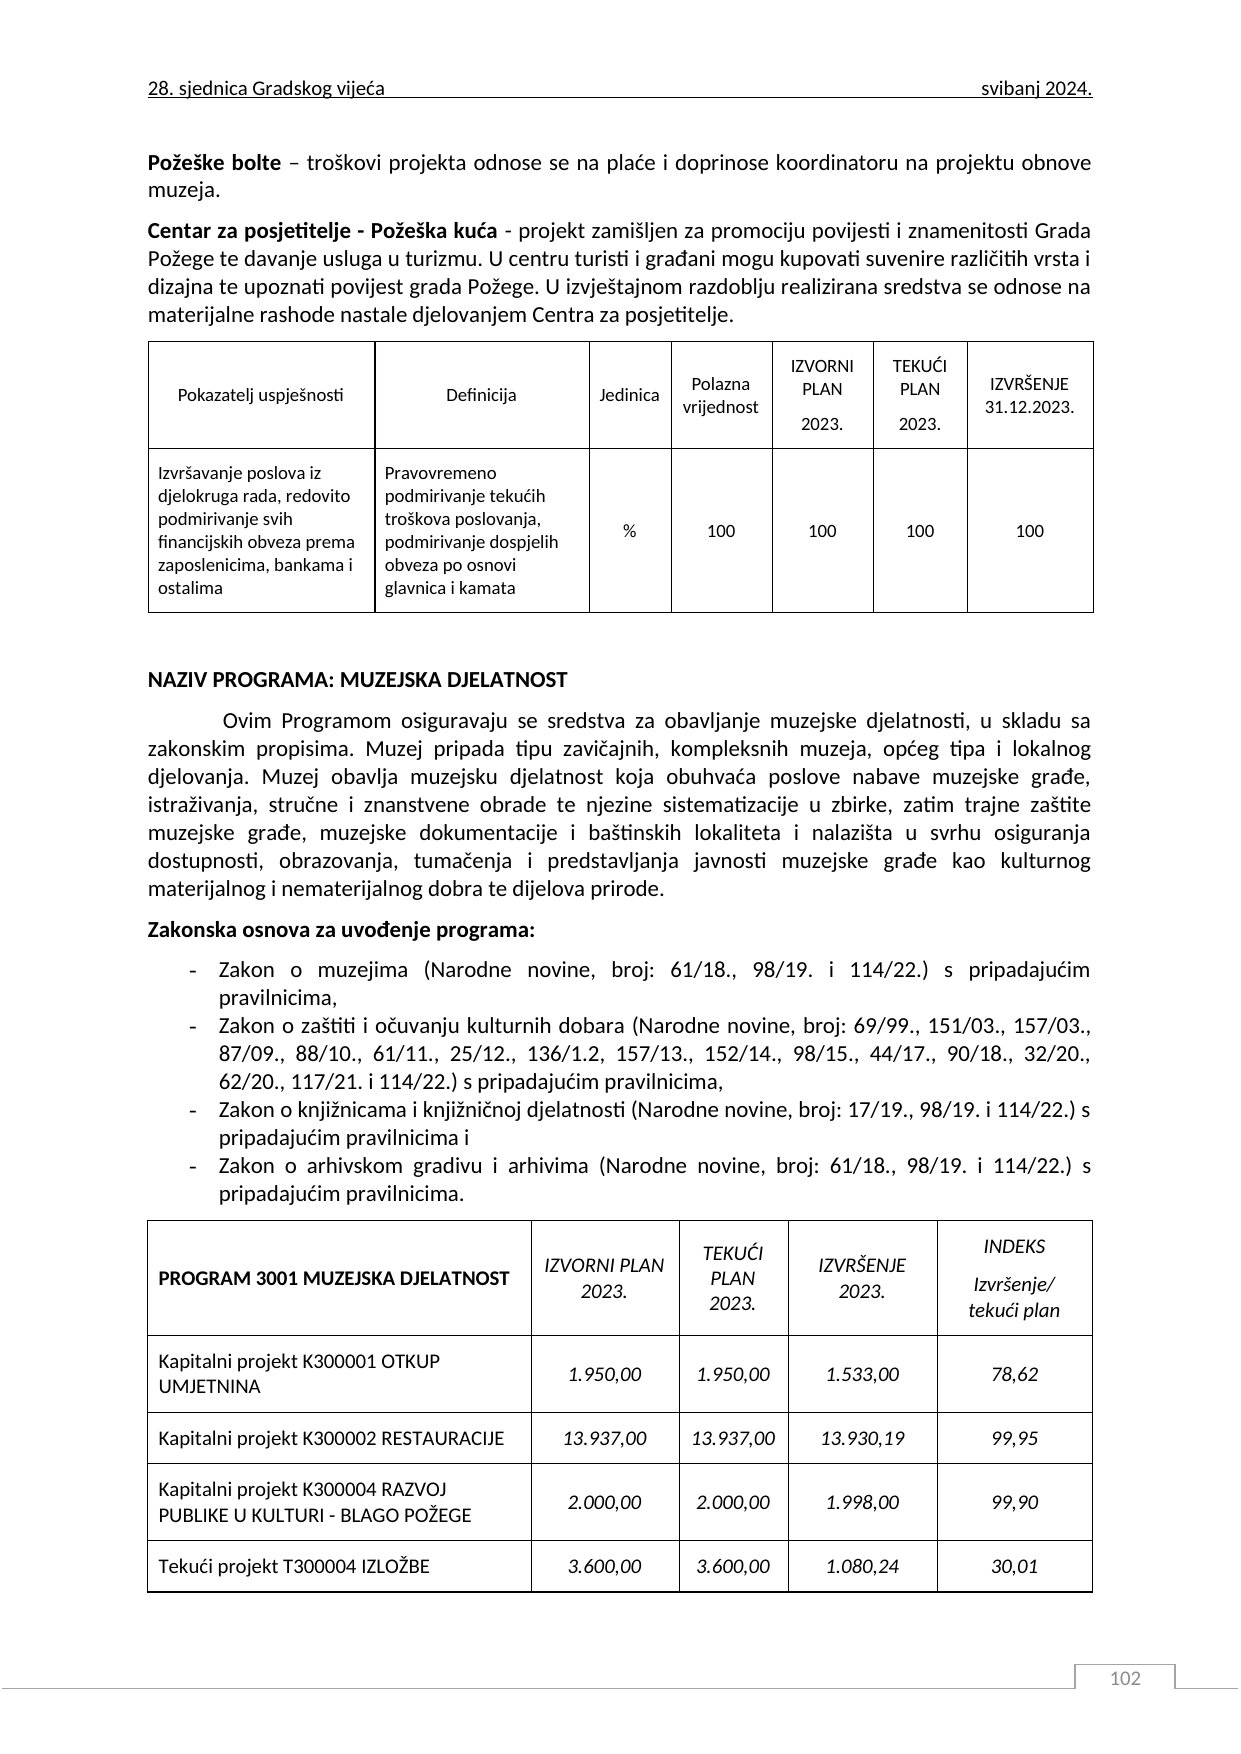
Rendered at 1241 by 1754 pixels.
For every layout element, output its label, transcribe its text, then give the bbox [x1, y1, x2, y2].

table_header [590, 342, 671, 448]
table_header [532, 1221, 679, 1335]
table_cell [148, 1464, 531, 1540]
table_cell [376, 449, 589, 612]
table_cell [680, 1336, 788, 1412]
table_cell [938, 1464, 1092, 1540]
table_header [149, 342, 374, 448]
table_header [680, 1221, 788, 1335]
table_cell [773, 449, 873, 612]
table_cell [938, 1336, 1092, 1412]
text Centar za posjetitelje - Požeška kuća - projekt zamišljen za promociju povijesti i znamenitosti Grada Požege te davanje usluga u turizmu. U centru turisti i građani mogu kupovati suvenire različitih vrsta i dizajna te upoznati povijest grada Požege. U izvještajnom razdoblju realizirana sredstva se odnose na materijalne rashode nastale djelovanjem Centra za posjetitelje. [148, 216, 1093, 328]
list Zakon o knjižnicama i knjižničnoj djelatnosti (Narodne novine, broj: 17/19., 98/19. i 114/22.) s pripadajućim pravilnicima i [189, 1095, 1093, 1151]
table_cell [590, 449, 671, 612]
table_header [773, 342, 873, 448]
text Ovim Programom osiguravaju se sredstva za obavljanje muzejske djelatnosti, u skladu sa zakonskim propisima. Muzej pripada tipu zavičajnih, kompleksnih muzeja, općeg tipa i lokalnog djelovanja. Muzej obavlja muzejsku djelatnost koja obuhvaća poslove nabave muzejske građe, istraživanja, stručne i znanstvene obrade te njezine sistematizacije u zbirke, zatim trajne zaštite muzejske građe, muzejske dokumentacije i baštinskih lokaliteta i nalazišta u svrhu osiguranja dostupnosti, obrazovanja, tumačenja i predstavljanja javnosti muzejske građe kao kulturnog materijalnog i nematerijalnog dobra te dijelova prirode. [148, 706, 1093, 902]
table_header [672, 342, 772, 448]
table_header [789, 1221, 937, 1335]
list Zakon o muzejima (Narodne novine, broj: 61/18., 98/19. i 114/22.) s pripadajućim pravilnicima, [189, 955, 1093, 1011]
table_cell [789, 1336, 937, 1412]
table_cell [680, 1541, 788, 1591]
text Požeške bolte – troškovi projekta odnose se na plaće i doprinose koordinatoru na projektu obnove muzeja. [148, 148, 1093, 204]
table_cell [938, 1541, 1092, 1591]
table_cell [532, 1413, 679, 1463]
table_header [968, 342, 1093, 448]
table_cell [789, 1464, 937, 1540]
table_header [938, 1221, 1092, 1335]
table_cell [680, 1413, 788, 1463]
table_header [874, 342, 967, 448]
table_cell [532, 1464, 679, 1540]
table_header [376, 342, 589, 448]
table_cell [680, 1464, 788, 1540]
list Zakon o zaštiti i očuvanju kulturnih dobara (Narodne novine, broj: 69/99., 151/03., 157/03., 87/09., 88/10., 61/11., 25/12., 136/1.2, 157/13., 152/14., 98/15., 44/17., 90/18., 32/20., 62/20., 117/21. i 114/22.) s pripadajućim pravilnicima, [189, 1011, 1093, 1095]
list Zakon o arhivskom gradivu i arhivima (Narodne novine, broj: 61/18., 98/19. i 114/22.) s pripadajućim pravilnicima. [189, 1151, 1093, 1207]
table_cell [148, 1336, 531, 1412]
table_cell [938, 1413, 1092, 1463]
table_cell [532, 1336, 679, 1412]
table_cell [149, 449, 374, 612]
text Zakonska osnova za uvođenje programa: [148, 915, 1093, 943]
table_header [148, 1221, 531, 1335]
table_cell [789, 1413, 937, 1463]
text NAZIV PROGRAMA: MUZEJSKA DJELATNOST [148, 666, 1093, 694]
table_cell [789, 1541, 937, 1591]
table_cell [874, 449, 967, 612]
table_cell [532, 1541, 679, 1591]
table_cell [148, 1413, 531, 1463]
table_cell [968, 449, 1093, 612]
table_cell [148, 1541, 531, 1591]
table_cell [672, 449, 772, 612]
